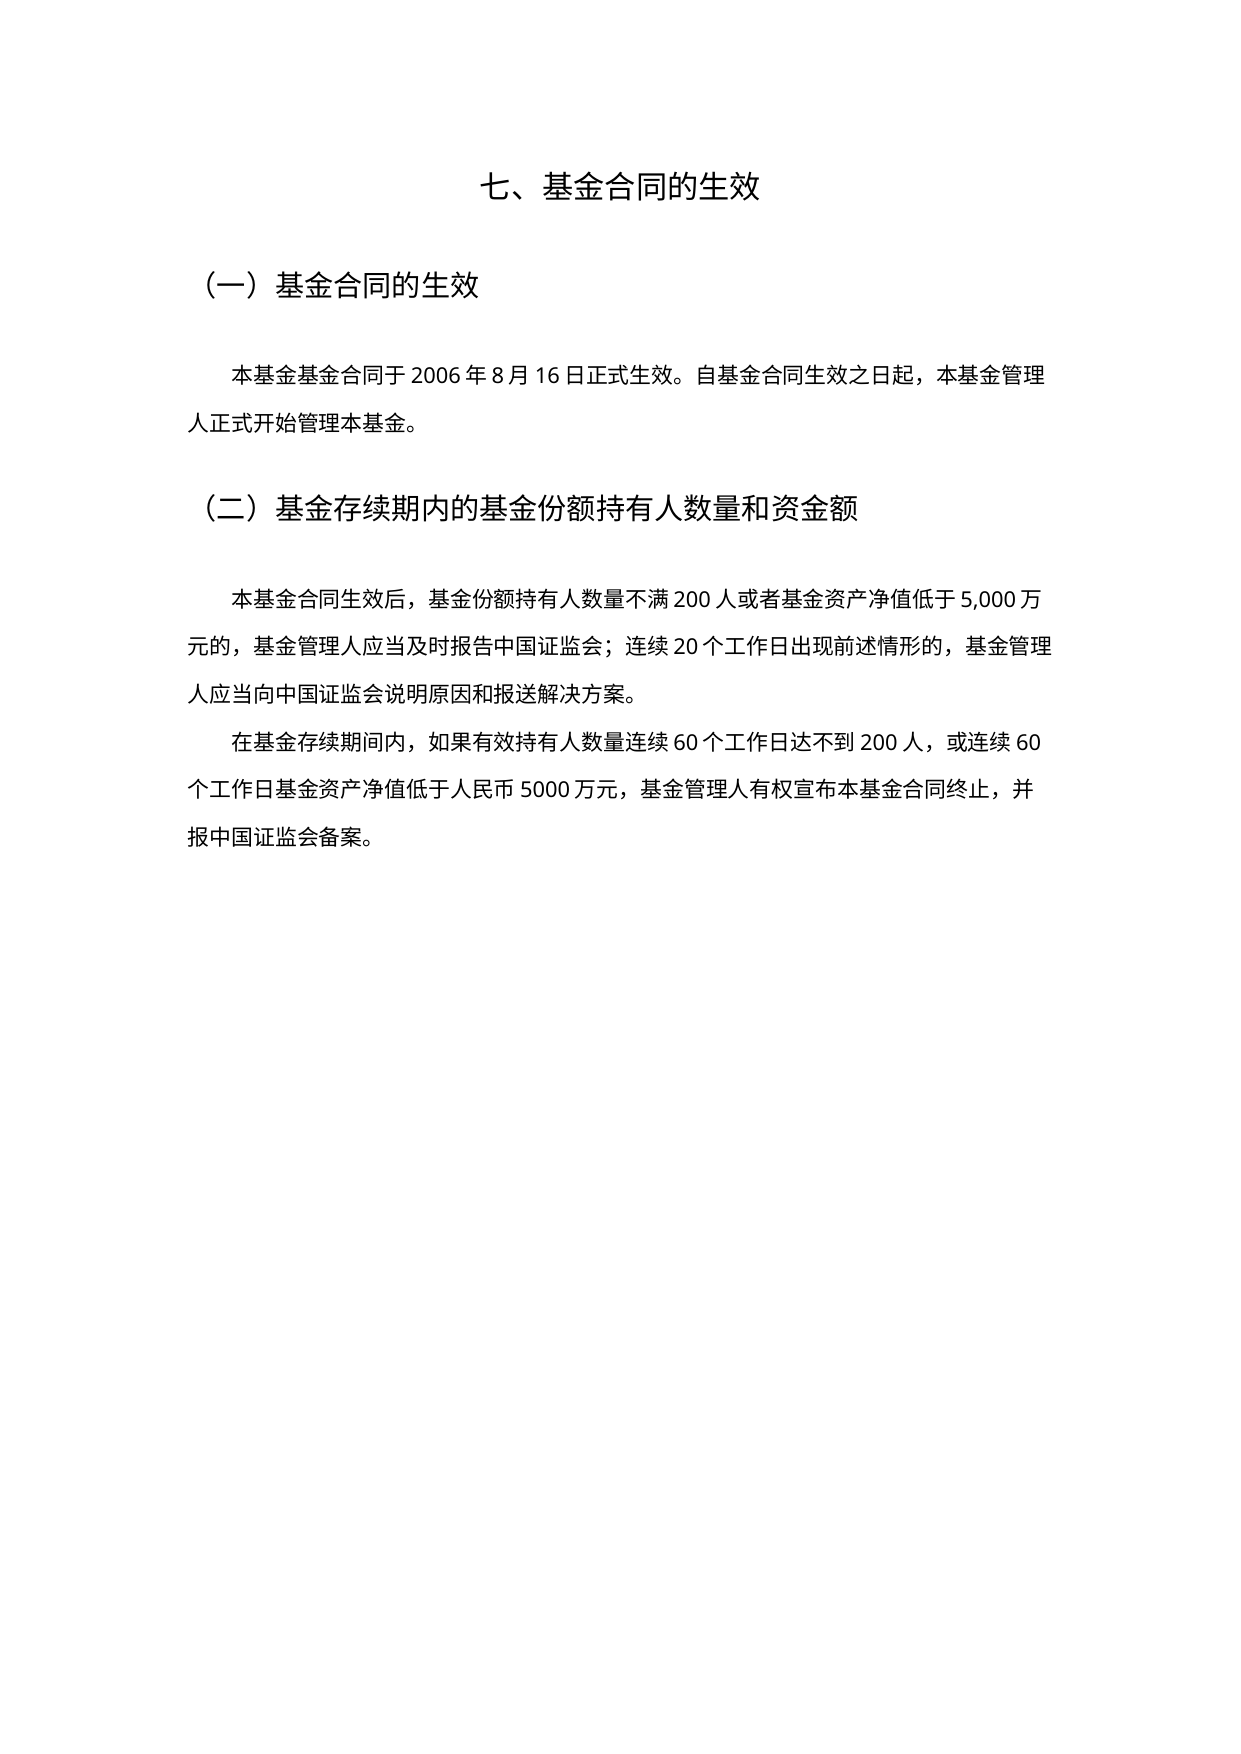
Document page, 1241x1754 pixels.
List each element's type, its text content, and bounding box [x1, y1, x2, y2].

text 本基金合同生效后，基金份额持有人数量不满200人或者基金资产净值低于5,000万元的，基金管理人应当及时报告中国证监会；连续20个工作日出现前述情形的，基金管理人应当向中国证监会说明原因和报送解决方案。 [187, 582, 1053, 709]
subtitle （二）基金存续期内的基金份额持有人数量和资金额 [187, 486, 1053, 528]
text 在基金存续期间内，如果有效持有人数量连续60个工作日达不到200人，或连续60个工作日基金资产净值低于人民币5000万元，基金管理人有权宣布本基金合同终止，并报中国证监会备案。 [187, 724, 1053, 851]
text 本基金基金合同于2006年8月16日正式生效。自基金合同生效之日起，本基金管理人正式开始管理本基金。 [187, 358, 1053, 437]
subtitle （一）基金合同的生效 [187, 262, 1053, 304]
subtitle 七、基金合同的生效 [187, 162, 1053, 207]
